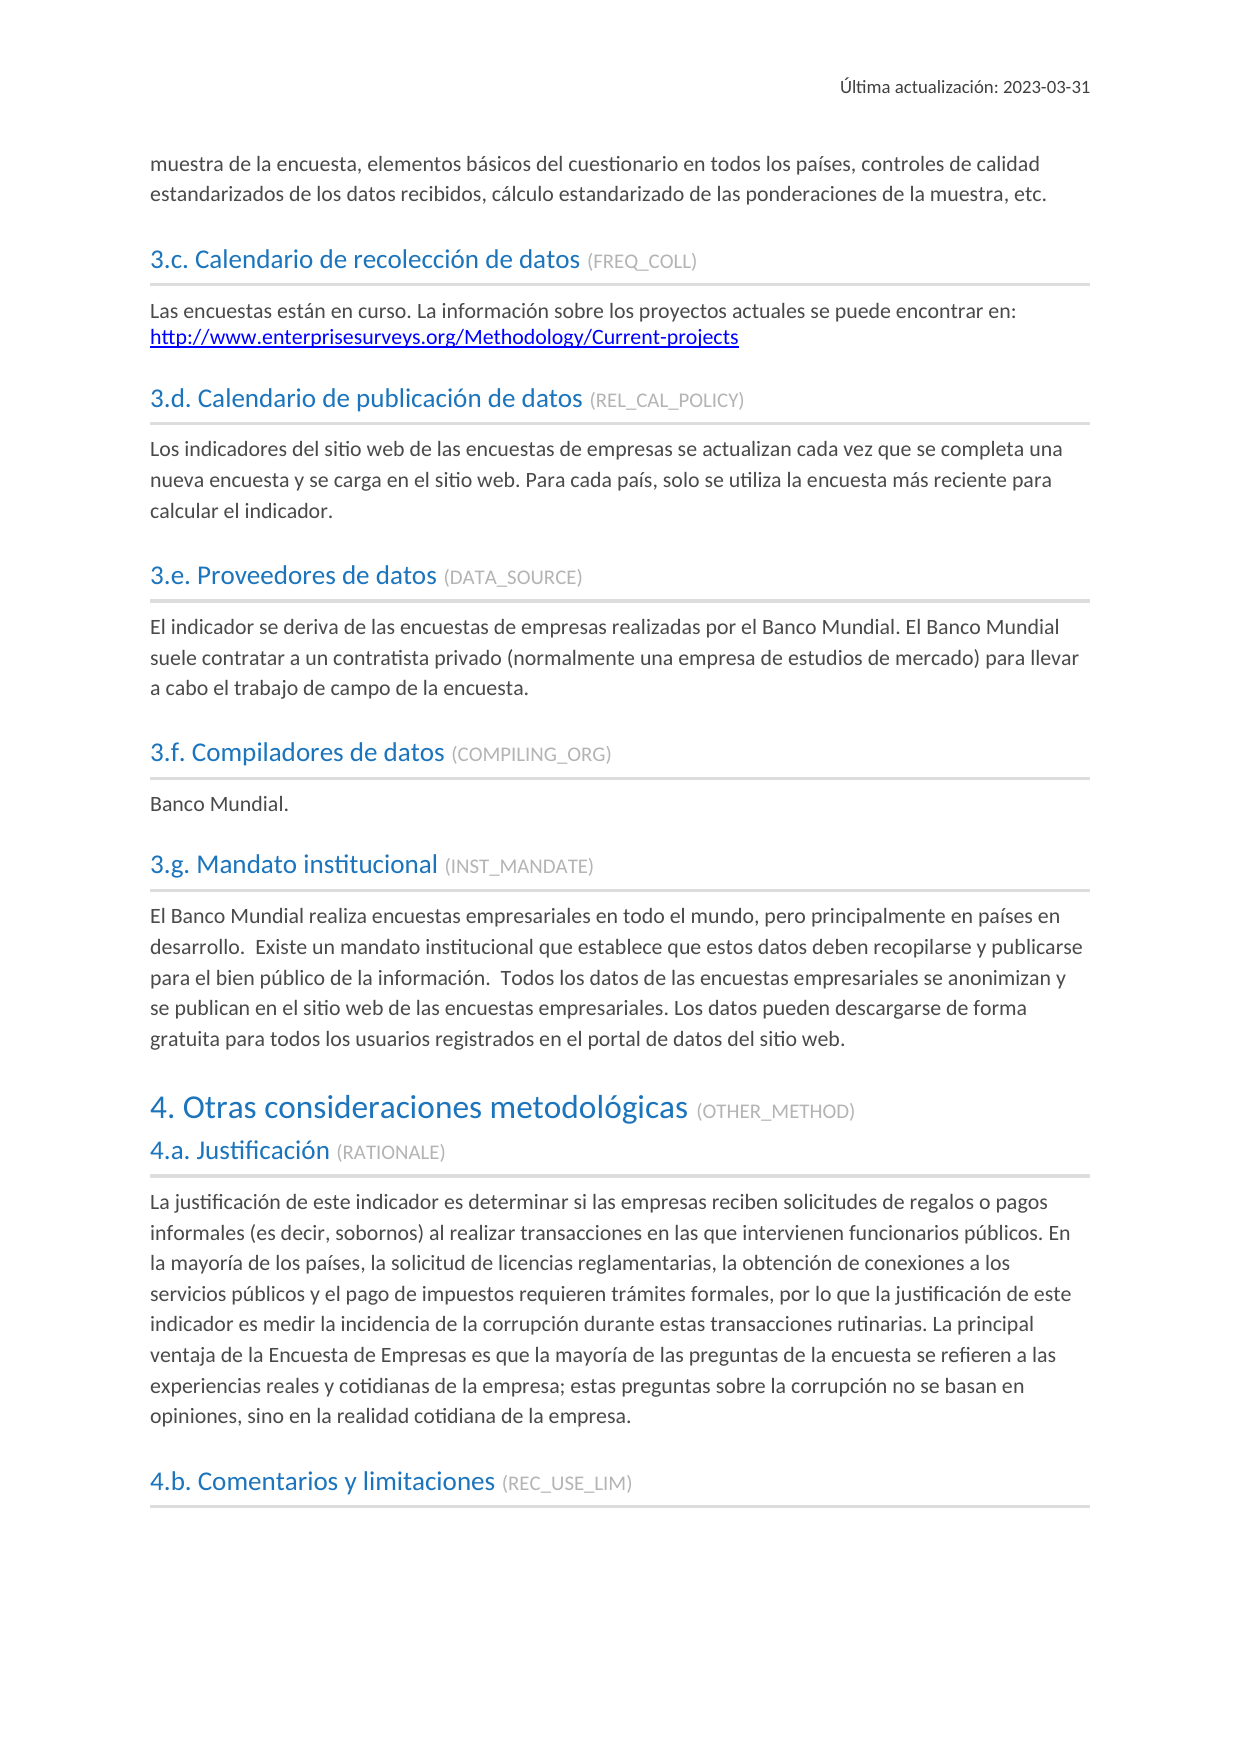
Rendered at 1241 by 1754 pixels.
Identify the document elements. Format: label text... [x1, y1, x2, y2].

text 4.b. Comentarios y limitaciones (REC_USE_LIM) [150, 1464, 1090, 1505]
text Banco Mundial. [150, 790, 1090, 817]
text 3.d. Calendario de publicación de datos (REL_CAL_POLICY) [150, 381, 1090, 422]
text El indicador se deriva de las encuestas de empresas realizadas por el Banco Mundial. El Banco Mundial suele contratar a un contratista privado (normalmente una empresa de estudios de mercado) para llevar a cabo el trabajo de campo de la encuesta. [150, 613, 1090, 701]
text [150, 150, 1090, 207]
text 4.a. Justificación (RATIONALE) [150, 1133, 1090, 1174]
text 3.c. Calendario de recolección de datos (FREQ_COLL) [150, 242, 1090, 283]
text La justificación de este indicador es determinar si las empresas reciben solicitudes de regalos o pagos informales (es decir, sobornos) al realizar transacciones en las que intervienen funcionarios públicos. En la mayoría de los países, la solicitud de licencias reglamentarias, la obtención de conexiones a los servicios públicos y el pago de impuestos requieren trámites formales, por lo que la justificación de este indicador es medir la incidencia de la corrupción durante estas transacciones rutinarias. La principal ventaja de la Encuesta de Empresas es que la mayoría de las preguntas de la encuesta se refieren a las experiencias reales y cotidianas de la empresa; estas preguntas sobre la corrupción no se basan en opiniones, sino en la realidad cotidiana de la empresa. [150, 1188, 1090, 1429]
text 3.g. Mandato institucional (INST_MANDATE) [150, 848, 1090, 889]
text 3.e. Proveedores de datos (DATA_SOURCE) [150, 558, 1090, 599]
text 3.f. Compiladores de datos (COMPILING_ORG) [150, 736, 1090, 777]
text Los indicadores del sitio web de las encuestas de empresas se actualizan cada vez que se completa una nueva encuesta y se carga en el sitio web. Para cada país, solo se utiliza la encuesta más reciente para calcular el indicador. [150, 436, 1090, 523]
text El Banco Mundial realiza encuestas empresariales en todo el mundo, pero principalmente en países en desarrollo. Existe un mandato institucional que establece que estos datos deben recopilarse y publicarse para el bien público de la información. Todos los datos de las encuestas empresariales se anonimizan y se publican en el sitio web de las encuestas empresariales. Los datos pueden descargarse de forma gratuita para todos los usuarios registrados en el portal de datos del sitio web. [150, 903, 1090, 1052]
text 4. Otras consideraciones metodológicas (OTHER_METHOD) [150, 1086, 1090, 1127]
text Las encuestas están en curso. La información sobre los proyectos actuales se puede encontrar en: http://www.enterprisesurveys.org/Methodology/Current-projects [150, 297, 1090, 350]
